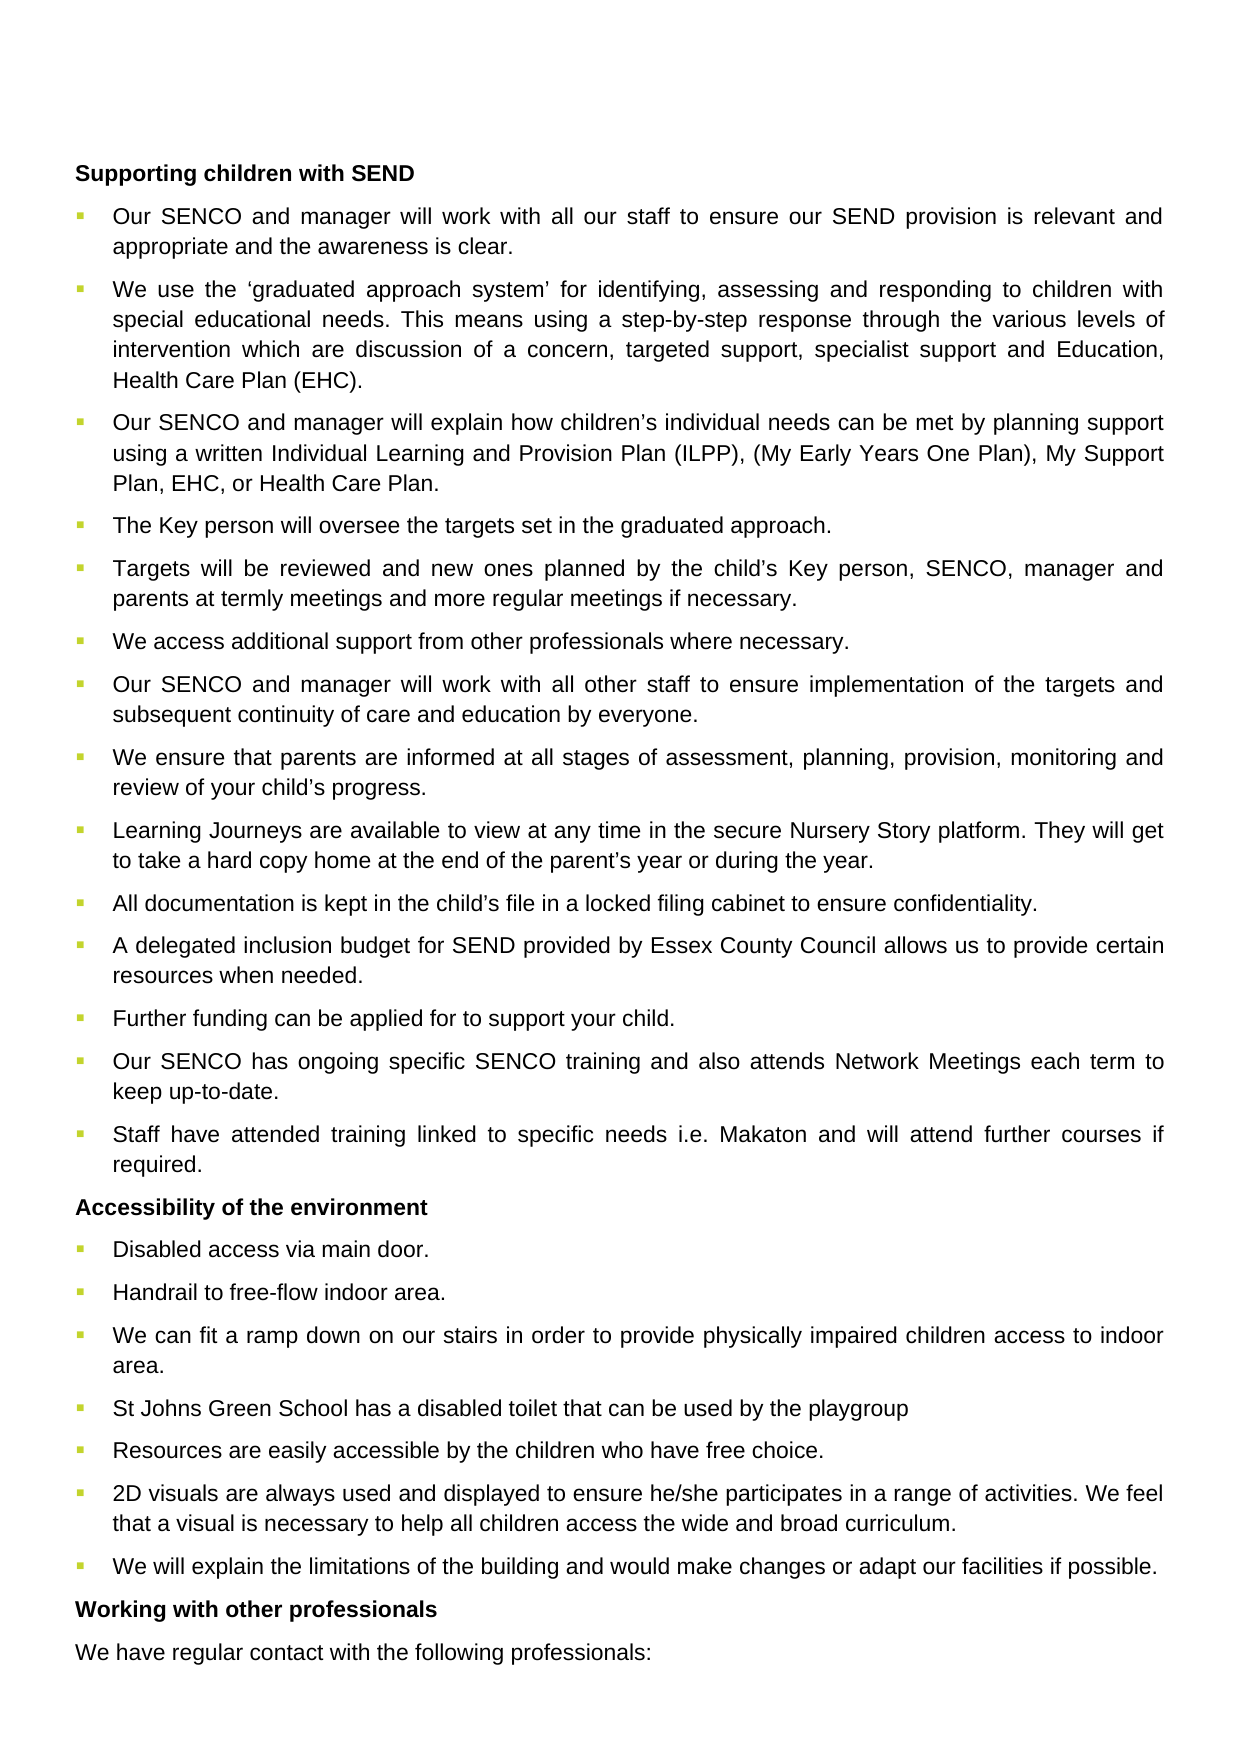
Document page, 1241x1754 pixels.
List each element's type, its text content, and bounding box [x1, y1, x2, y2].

text Supporting children with SEND [75, 160, 1165, 187]
list Our SENCO and manager will work with all our staff to ensure our SEND provision is relevant and appropriate and the awareness is clear. [75, 203, 1165, 260]
list Our SENCO and manager will explain how children’s individual needs can be met by planning support using a written Individual Learning and Provision Plan (ILPP), (My Early Years One Plan), My Support Plan, EHC, or Health Care Plan. [75, 409, 1165, 496]
text Accessibility of the environment [75, 1194, 1165, 1220]
list Our SENCO has ongoing specific SENCO training and also attends Network Meetings each term to keep up-to-date. [75, 1048, 1165, 1104]
list Further funding can be applied for to support your child. [75, 1005, 1165, 1032]
list Our SENCO and manager will work with all other staff to ensure implementation of the targets and subsequent continuity of care and education by everyone. [75, 671, 1165, 727]
list Targets will be reviewed and new ones planned by the child’s Key person, SENCO, manager and parents at termly meetings and more regular meetings if necessary. [75, 555, 1165, 612]
text We have regular contact with the following professionals: [75, 1638, 1165, 1665]
list We ensure that parents are informed at all stages of assessment, planning, provision, monitoring and review of your child’s progress. [75, 744, 1165, 800]
list The Key person will oversee the targets set in the graduated approach. [75, 512, 1165, 539]
list St Johns Green School has a disabled toilet that can be used by the playgroup [75, 1395, 1165, 1421]
list Handrail to free-flow indoor area. [75, 1279, 1165, 1306]
list We use the ‘graduated approach system’ for identifying, assessing and responding to children with special educational needs. This means using a step-by-step response through the various levels of intervention which are discussion of a concern, targeted support, specialist support and Education, Health Care Plan (EHC). [75, 276, 1165, 393]
text Working with other professionals [75, 1596, 1165, 1622]
list All documentation is kept in the child’s file in a locked filing cabinet to ensure confidentiality. [75, 889, 1165, 916]
list Disabled access via main door. [75, 1236, 1165, 1263]
list A delegated inclusion budget for SEND provided by Essex County Council allows us to provide certain resources when needed. [75, 932, 1165, 989]
list We access additional support from other professionals where necessary. [75, 628, 1165, 654]
list We will explain the limitations of the building and would make changes or adapt our facilities if possible. [75, 1553, 1165, 1579]
list Staff have attended training linked to specific needs i.e. Makaton and will attend further courses if required. [75, 1121, 1165, 1177]
list Learning Journeys are available to view at any time in the secure Nursery Story platform. They will get to take a hard copy home at the end of the parent’s year or during the year. [75, 817, 1165, 873]
list Resources are easily accessible by the children who have free choice. [75, 1437, 1165, 1464]
list 2D visuals are always used and displayed to ensure he/she participates in a range of activities. We feel that a visual is necessary to help all children access the wide and broad curriculum. [75, 1480, 1165, 1537]
list We can fit a ramp down on our stairs in order to provide physically impaired children access to indoor area. [75, 1322, 1165, 1378]
